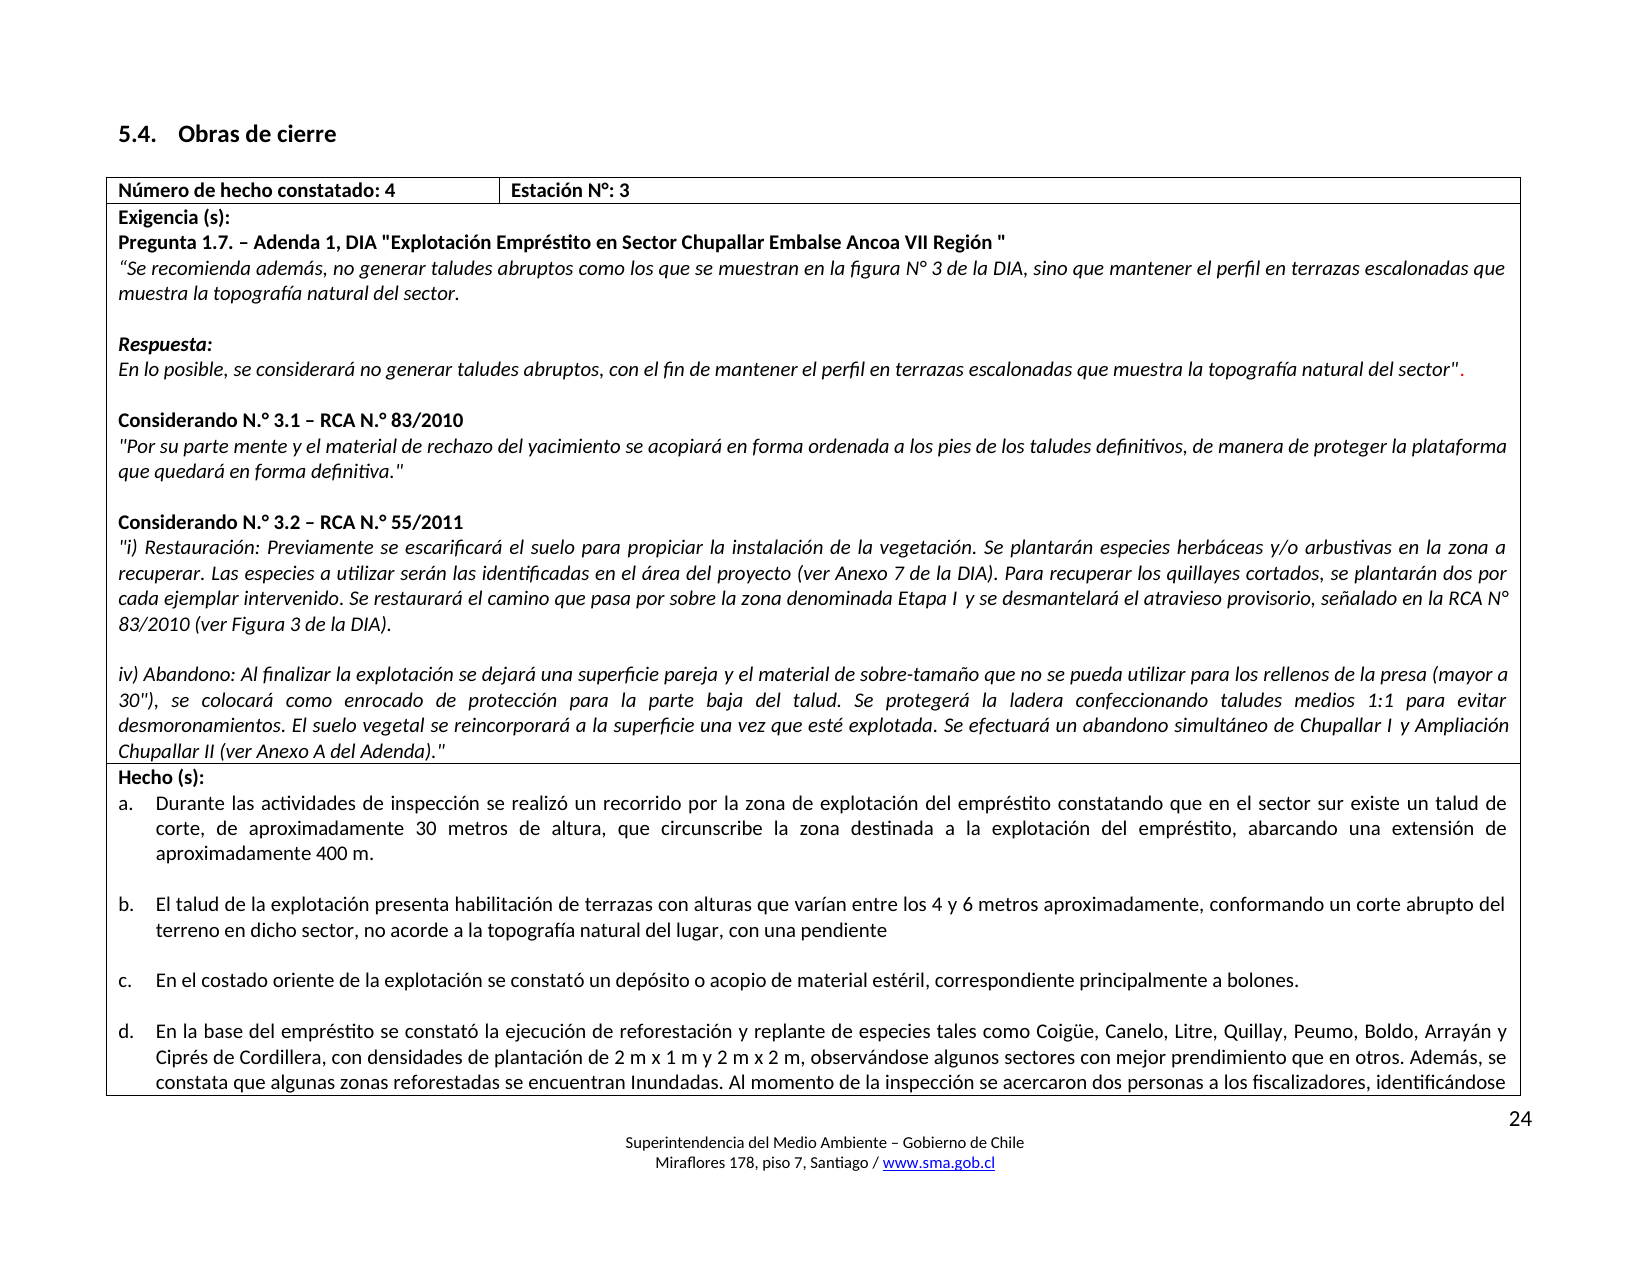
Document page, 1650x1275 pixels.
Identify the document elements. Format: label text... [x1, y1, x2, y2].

table_header Estación N°: 3 [500, 178, 1520, 203]
table_header Número de hecho constatado: 4 [107, 178, 499, 203]
table_cell Exigencia (s): Pregunta 1.7. – Adenda 1, DIA "Explotación Empréstito en Sector Chupallar Embalse Ancoa VII Región " “Se recomienda además, no generar taludes abruptos como los que se muestran en la figura N° 3 de la DIA, sino que mantener el perfil en terrazas escalonadas que muestra la topografía natural del sector. Respuesta: En lo posible, se considerará no generar taludes abruptos, con el fin de mantener el perfil en terrazas escalonadas que muestra la topografía natural del sector". Considerando N.° 3.1 – RCA N.° 83/2010 "Por su parte mente y el material de rechazo del yacimiento se acopiará en forma ordenada a los pies de los taludes definitivos, de manera de proteger la plataforma que quedará en forma definitiva." Considerando N.° 3.2 – RCA N.° 55/2011 "i) Restauración: Previamente se escarificará el suelo para propiciar la instalación de la vegetación. Se plantarán especies herbáceas y/o arbustivas en la zona a recuperar. Las especies a utilizar serán las identificadas en el área del proyecto (ver Anexo 7 de la DIA). Para recuperar los quillayes cortados, se plantarán dos por cada ejemplar intervenido. Se restaurará el camino que pasa por sobre la zona denominada Etapa I y se desmantelará el atravieso provisorio, señalado en la RCA N° 83/2010 (ver Figura 3 de la DIA). iv) Abandono: Al finalizar la explotación se dejará una superficie pareja y el material de sobre-tamaño que no se pueda utilizar para los rellenos de la presa (mayor a 30"), se colocará como enrocado de protección para la parte baja del talud. Se protegerá la ladera confeccionando taludes medios 1:1 para evitar desmoronamientos. El suelo vegetal se reincorporará a la superficie una vez que esté explotada. Se efectuará un abandono simultáneo de Chupallar I y Ampliación Chupallar II (ver Anexo A del Adenda)." [107, 204, 1520, 763]
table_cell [107, 764, 1520, 1095]
subtitle Obras de cierre [118, 118, 1532, 149]
